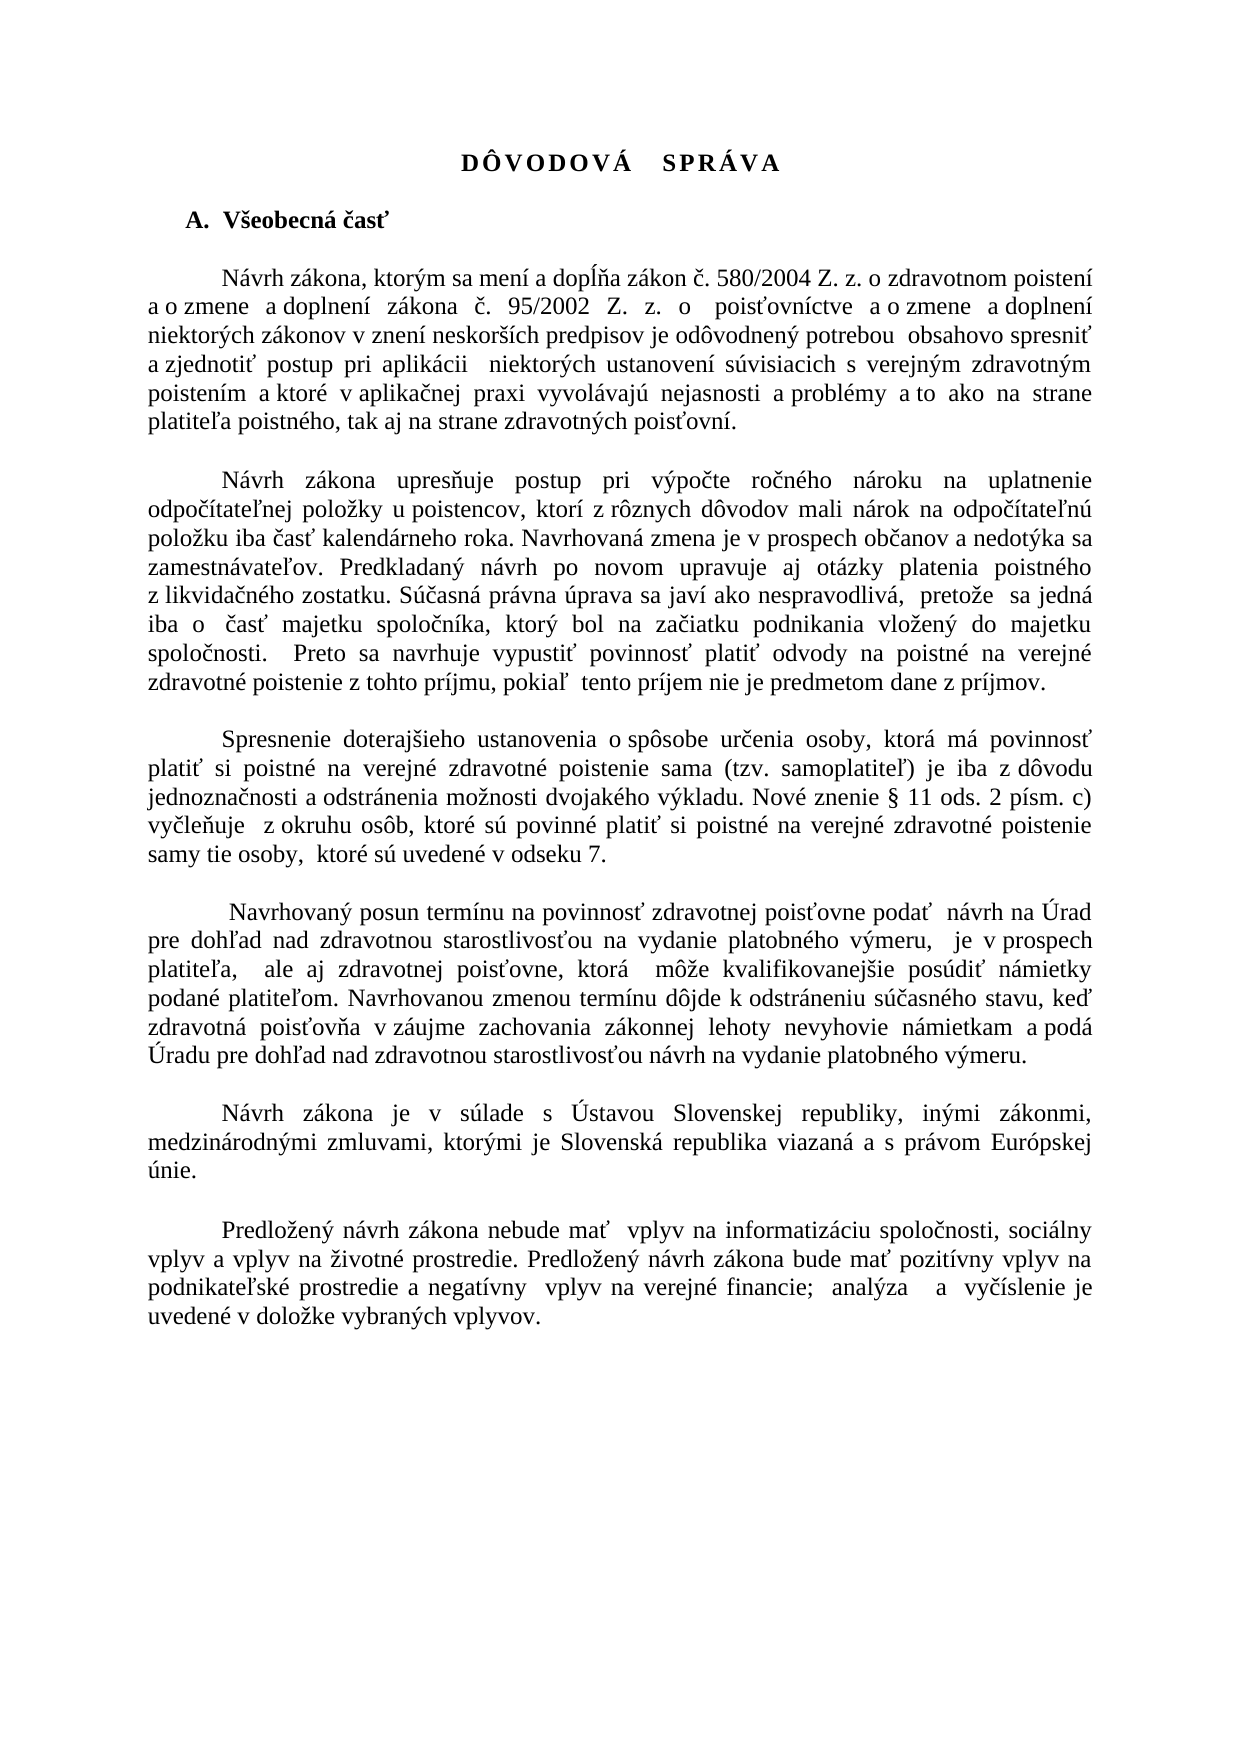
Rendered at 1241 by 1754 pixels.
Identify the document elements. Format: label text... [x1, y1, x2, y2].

text Spresnenie doterajšieho ustanovenia o spôsobe určenia osoby, ktorá má povinnosť platiť si poistné na verejné zdravotné poistenie sama (tzv. samoplatiteľ) je iba z dôvodu jednoznačnosti a odstránenia možnosti dvojakého výkladu. Nové znenie § 11 ods. 2 písm. c) vyčleňuje z okruhu osôb, ktoré sú povinné platiť si poistné na verejné zdravotné poistenie samy tie osoby, ktoré sú uvedené v odseku 7. [148, 724, 1093, 868]
text Návrh zákona upresňuje postup pri výpočte ročného nároku na uplatnenie odpočítateľnej položky u poistencov, ktorí z rôznych dôvodov mali nárok na odpočítateľnú položku iba časť kalendárneho roka. Navrhovaná zmena je v prospech občanov a nedotýka sa zamestnávateľov. Predkladaný návrh po novom upravuje aj otázky platenia poistného z likvidačného zostatku. Súčasná právna úprava sa javí ako nespravodlivá, pretože sa jedná iba o časť majetku spoločníka, ktorý bol na začiatku podnikania vložený do majetku spoločnosti. Preto sa navrhuje vypustiť povinnosť platiť odvody na poistné na verejné zdravotné poistenie z tohto príjmu, pokiaľ tento príjem nie je predmetom dane z príjmov. [148, 466, 1093, 696]
text Návrh zákona, ktorým sa mení a dopĺňa zákon č. 580/2004 Z. z. o zdravotnom poistení a o zmene a doplnení zákona č. 95/2002 Z. z. o poisťovníctve a o zmene a doplnení niektorých zákonov v znení neskorších predpisov je odôvodnený potrebou obsahovo spresniť a zjednotiť postup pri aplikácii niektorých ustanovení súvisiacich s verejným zdravotným poistením a ktoré v aplikačnej praxi vyvolávajú nejasnosti a problémy a to ako na strane platiteľa poistného, tak aj na strane zdravotných poisťovní. [148, 263, 1093, 435]
text Predložený návrh zákona nebude mať vplyv na informatizáciu spoločnosti, sociálny vplyv a vplyv na životné prostredie. Predložený návrh zákona bude mať pozitívny vplyv na podnikateľské prostredie a negatívny vplyv na verejné financie; analýza a vyčíslenie je uvedené v doložke vybraných vplyvov. [148, 1215, 1093, 1330]
text DôvodOVÁ SPRÁVA [148, 148, 1093, 176]
list Všeobecná časť [185, 205, 1093, 234]
text Navrhovaný posun termínu na povinnosť zdravotnej poisťovne podať návrh na Úrad pre dohľad nad zdravotnou starostlivosťou na vydanie platobného výmeru, je v prospech platiteľa, ale aj zdravotnej poisťovne, ktorá môže kvalifikovanejšie posúdiť námietky podané platiteľom. Navrhovanou zmenou termínu dôjde k odstráneniu súčasného stavu, keď zdravotná poisťovňa v záujme zachovania zákonnej lehoty nevyhovie námietkam a podá Úradu pre dohľad nad zdravotnou starostlivosťou návrh na vydanie platobného výmeru. [148, 897, 1093, 1069]
text Návrh zákona je v súlade s Ústavou Slovenskej republiky, inými zákonmi, medzinárodnými zmluvami, ktorými je Slovenská republika viazaná a s právom Európskej únie. [148, 1098, 1093, 1184]
